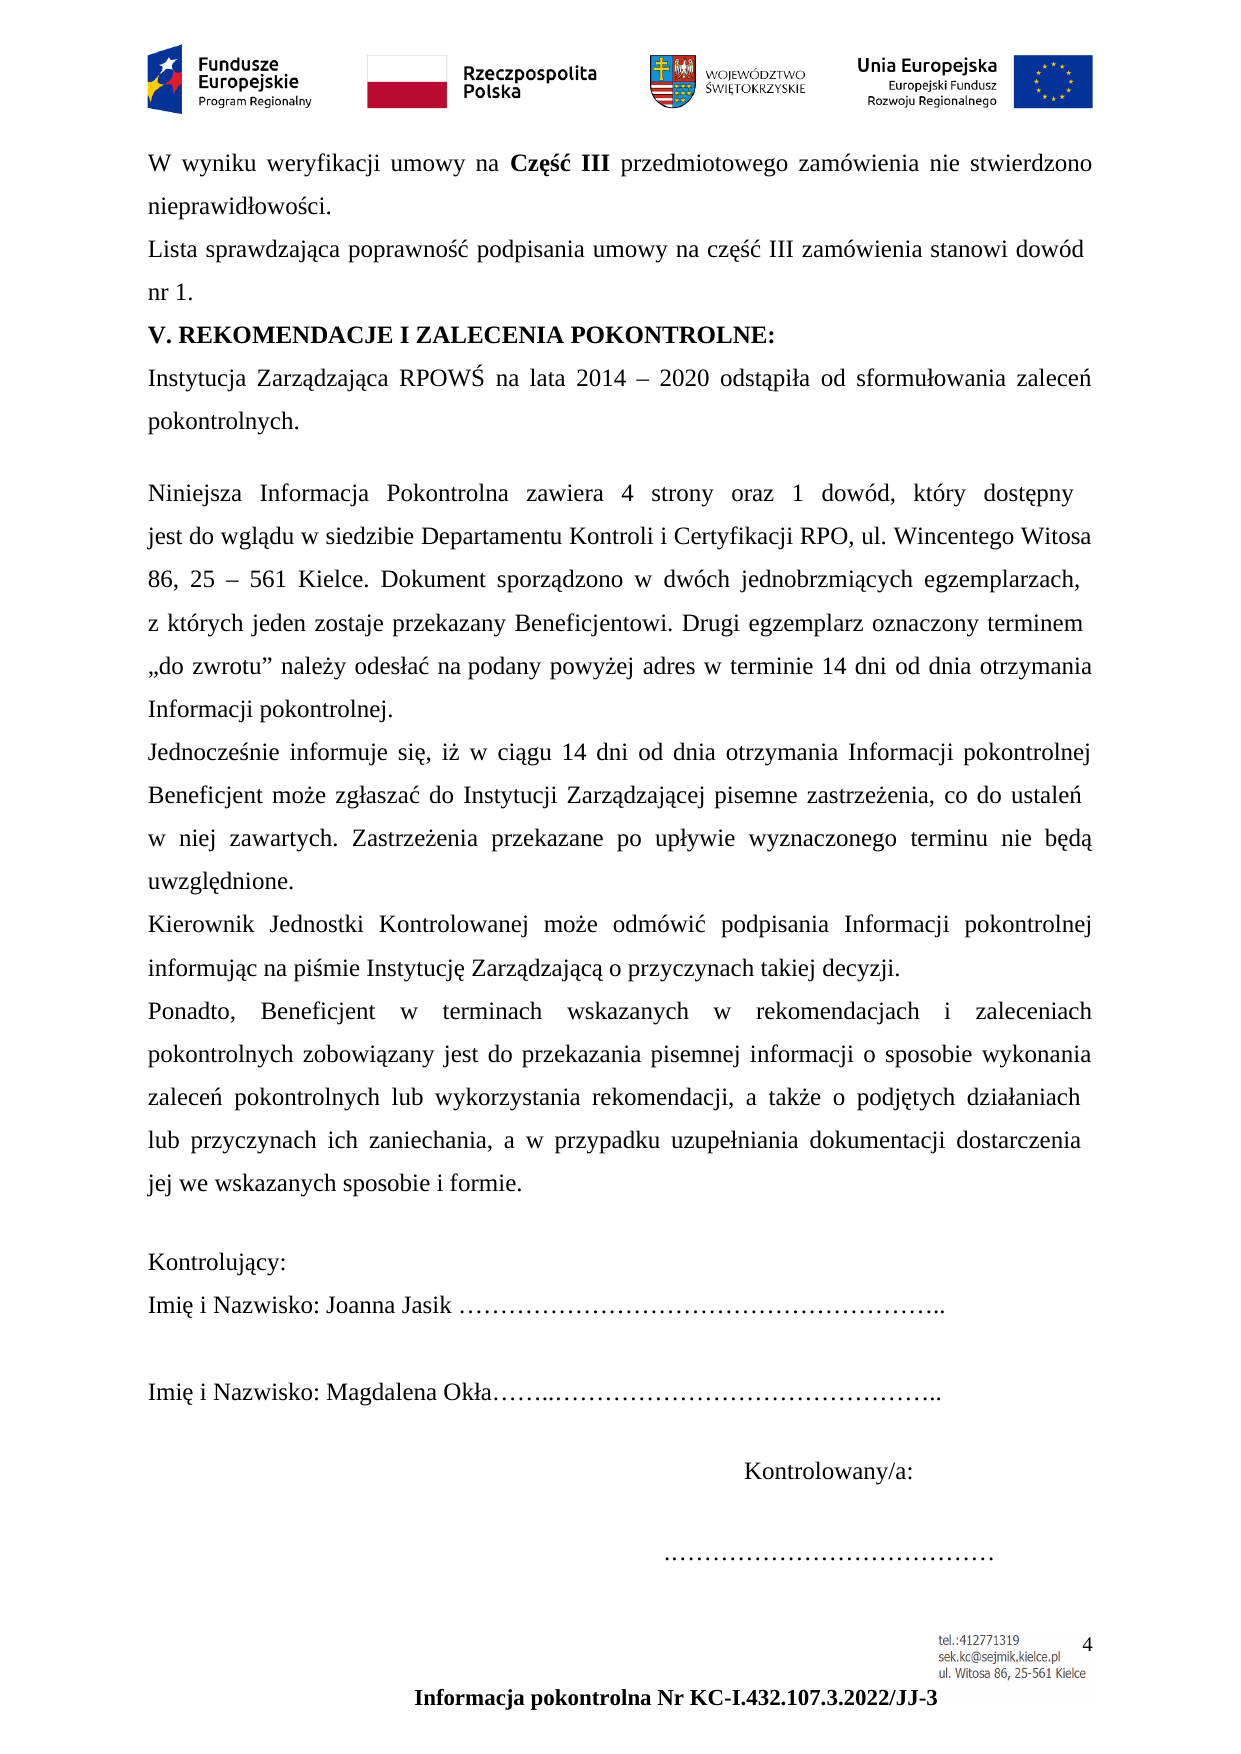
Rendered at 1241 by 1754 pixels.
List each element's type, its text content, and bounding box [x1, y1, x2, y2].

text Kontrolujący: [148, 1247, 1093, 1276]
text Imię i Nazwisko: Magdalena Okła……..……………………………………….. [148, 1377, 1093, 1406]
text Kontrolowany/a: [148, 1456, 1093, 1485]
text Jednocześnie informuje się, iż w ciągu 14 dni od dnia otrzymania Informacji pokontrolnej Beneficjent może zgłaszać do Instytucji Zarządzającej pisemne zastrzeżenia, co do ustaleń w niej zawartych. Zastrzeżenia przekazane po upływie wyznaczonego terminu nie będą uwzględnione. [148, 737, 1093, 895]
text W wyniku weryfikacji umowy na Część III przedmiotowego zamówienia nie stwierdzono nieprawidłowości. [148, 148, 1093, 219]
text Instytucja Zarządzająca RPOWŚ na lata 2014 – 2020 odstąpiła od sformułowania zaleceń pokontrolnych. [148, 363, 1093, 435]
text .………………………………… [664, 1499, 1093, 1566]
picture [147, 44, 1093, 114]
text Kierownik Jednostki Kontrolowanej może odmówić podpisania Informacji pokontrolnej informując na piśmie Instytucję Zarządzającą o przyczynach takiej decyzji. [148, 909, 1093, 981]
text Lista sprawdzająca poprawność podpisania umowy na część III zamówienia stanowi dowód nr 1. [148, 234, 1093, 306]
text Ponadto, Beneficjent w terminach wskazanych w rekomendacjach i zaleceniach pokontrolnych zobowiązany jest do przekazania pisemnej informacji o sposobie wykonania zaleceń pokontrolnych lub wykorzystania rekomendacji, a także o podjętych działaniach lub przyczynach ich zaniechania, a w przypadku uzupełniania dokumentacji dostarczenia jej we wskazanych sposobie i formie. [148, 996, 1093, 1197]
picture [938, 1631, 1093, 1706]
text V. REKOMENDACJE I ZALECENIA POKONTROLNE: [148, 320, 1093, 349]
text Imię i Nazwisko: Joanna Jasik ………………………………………………….. [148, 1291, 1093, 1319]
text Niniejsza Informacja Pokontrolna zawiera 4 strony oraz 1 dowód, który dostępny jest do wglądu w siedzibie Departamentu Kontroli i Certyfikacji RPO, ul. Wincentego Witosa 86, 25 – 561 Kielce. Dokument sporządzono w dwóch jednobrzmiących egzemplarzach, z których jeden zostaje przekazany Beneficjentowi. Drugi egzemplarz oznaczony terminem „do zwrotu” należy odesłać na podany powyżej adres w terminie 14 dni od dnia otrzymania Informacji pokontrolnej. [148, 478, 1093, 723]
